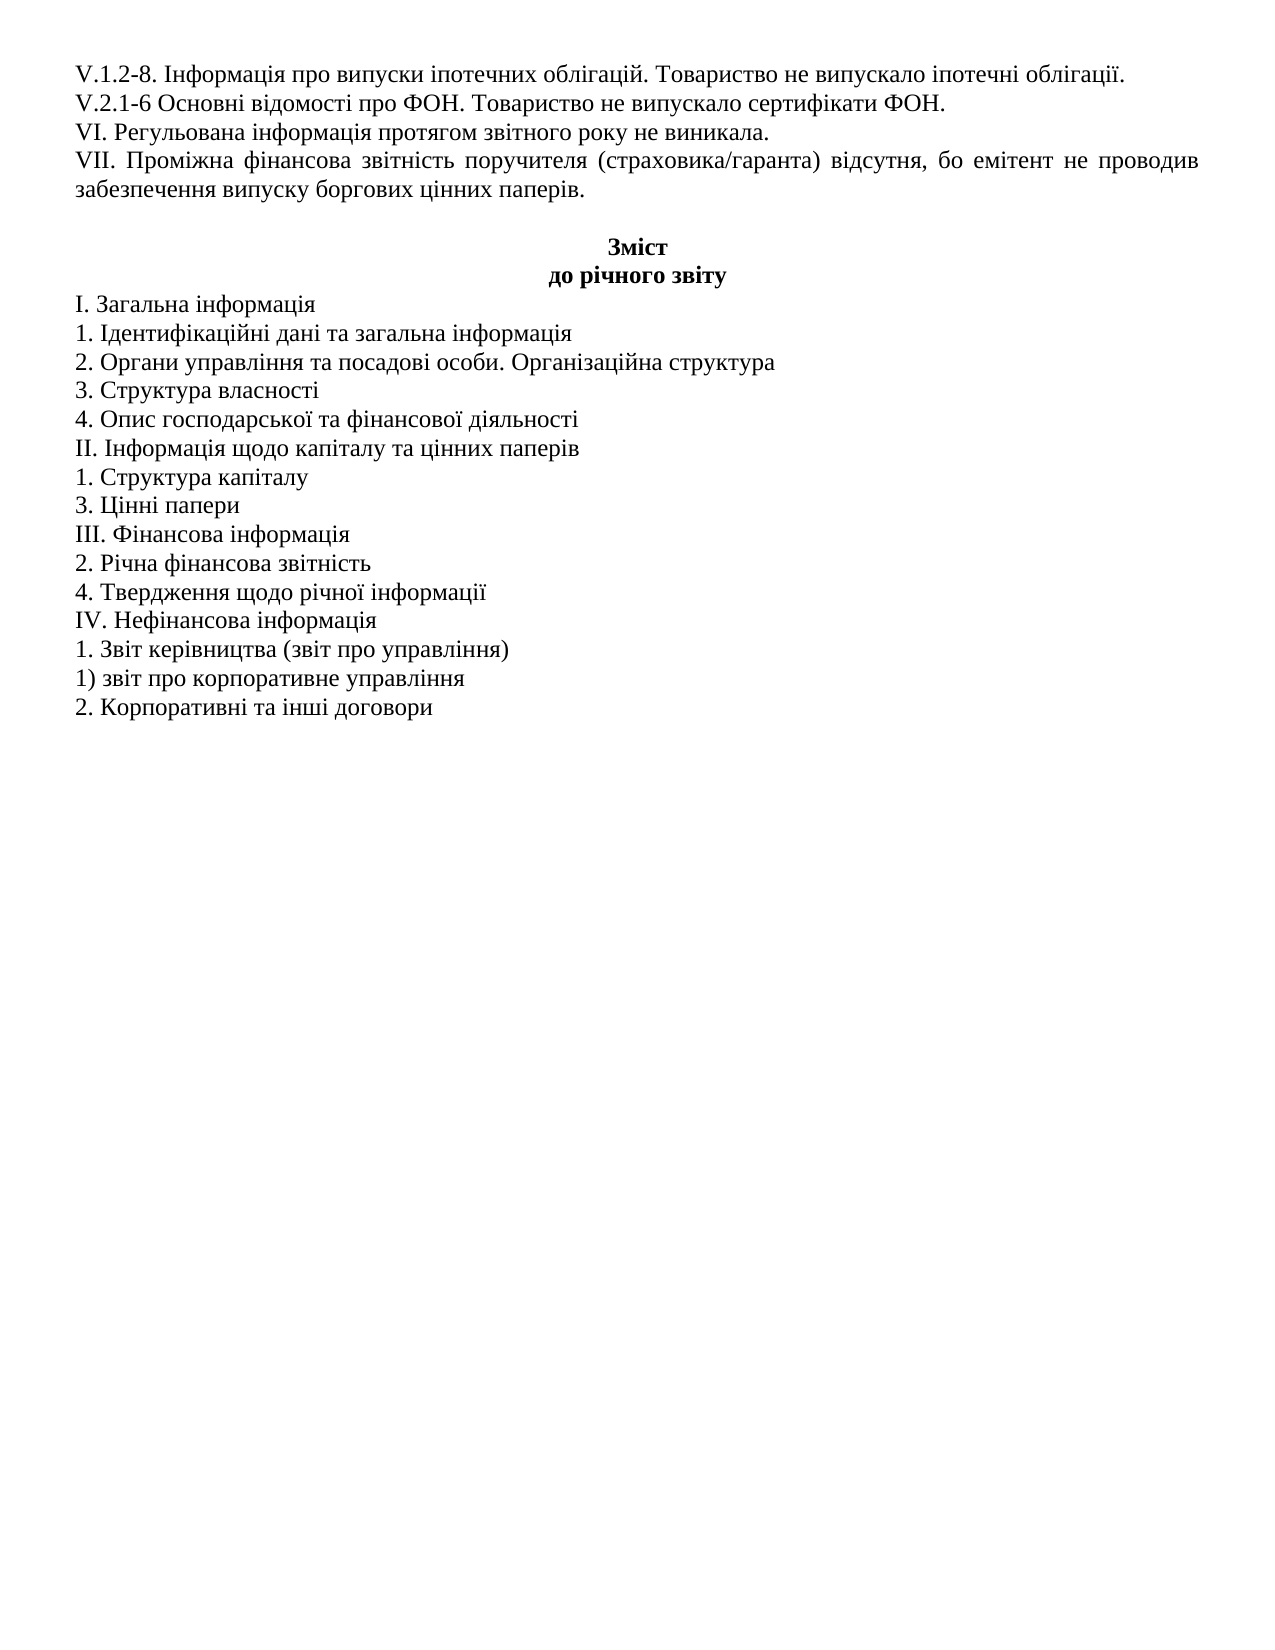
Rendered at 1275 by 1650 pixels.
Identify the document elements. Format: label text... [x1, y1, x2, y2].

text II. Інформація щодо капіталу та цінних паперів [75, 433, 1200, 462]
text 1. Ідентифікаційні дані та загальна інформація [75, 318, 1200, 347]
text I. Загальна інформація [75, 289, 1200, 318]
text 1. Звіт керівництва (звіт про управління) [75, 634, 1200, 663]
text VII. Промiжна фiнансова звiтнiсть поручителя (страховика/гаранта) вiдсутня, бо емiтент не проводив забезпечення випуску боргових цiнних паперiв. [75, 146, 1200, 203]
text 3. Цінні папери [75, 491, 1200, 519]
text 2. Корпоративні та інші договори [75, 692, 1200, 721]
text 2. Річна фінансова звітність [75, 548, 1200, 577]
text V.2.1-6 Основнi вiдомостi про ФОН. Товариство не випускало сертифiкати ФОН. [75, 88, 1200, 117]
text 2. Органи управління та посадові особи. Організаційна структура [75, 347, 1200, 376]
text 1) звіт про корпоративне управління [75, 663, 1200, 692]
text 1. Структура капіталу [75, 462, 1200, 491]
text VI. Регульована iнформацiя протягом звiтного року не виникала. [75, 117, 1200, 146]
text 4. Опис господарської та фінансової діяльності [75, 404, 1200, 433]
text до річного звіту [75, 261, 1200, 289]
text Зміст [75, 232, 1200, 261]
text III. Фінансова інформація [75, 519, 1200, 548]
text 4. Твердження щодо річної інформації [75, 577, 1200, 606]
text V.1.2-8. Iнформацiя про випуски iпотечних облiгацiй. Товариство не випускало iпотечнi облiгацiї. [75, 59, 1200, 88]
text IV. Нефінансова інформація [75, 606, 1200, 634]
text 3. Структура власності [75, 376, 1200, 404]
